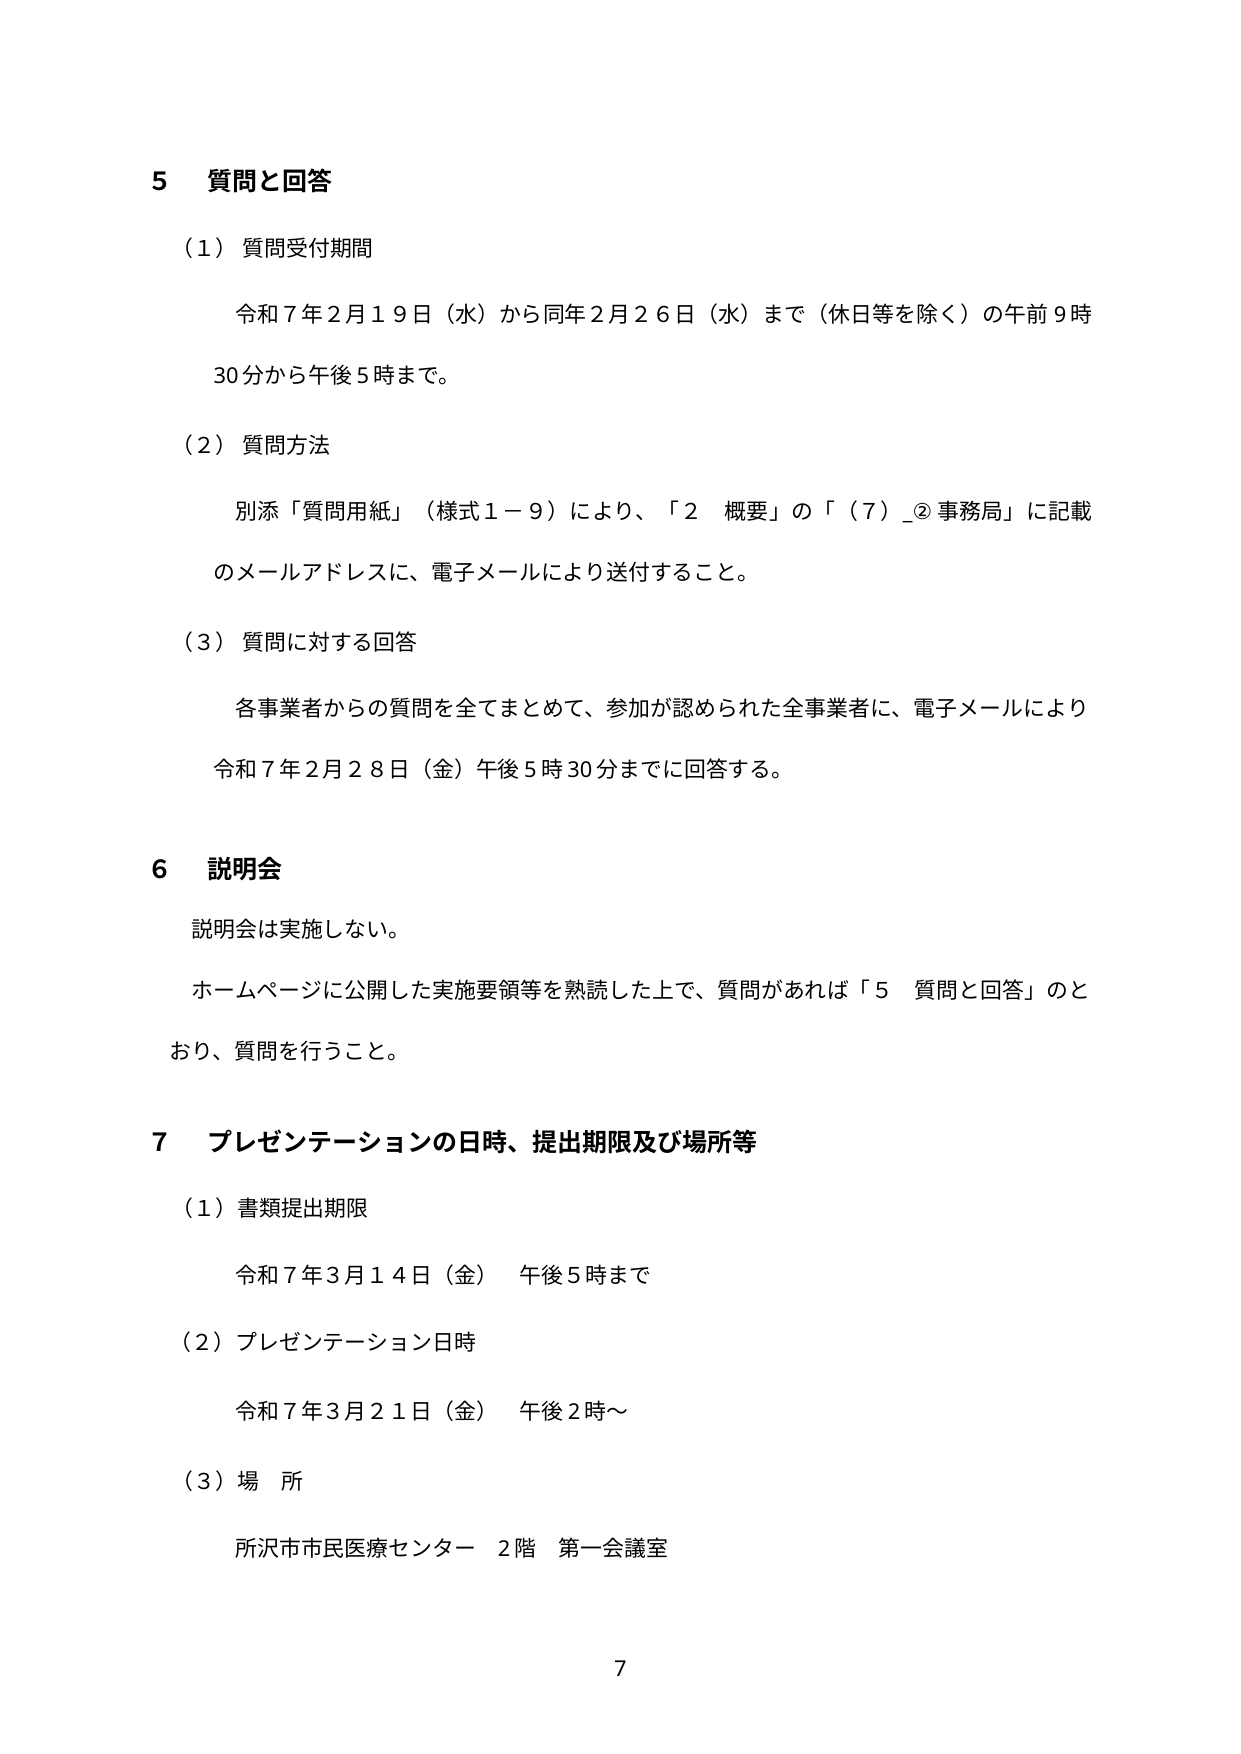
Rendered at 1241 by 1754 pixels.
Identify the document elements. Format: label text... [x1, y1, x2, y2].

subtitle 説明会 [148, 837, 1092, 898]
subtitle （１）書類提出期限 [171, 1177, 1092, 1237]
subtitle 質問と回答 [148, 149, 1092, 210]
text 令和７年３月２１日（金） 午後2時～ [148, 1380, 1092, 1441]
text （２）プレゼンテーション日時 [148, 1310, 1092, 1371]
subtitle プレゼンテーションの日時、提出期限及び場所等 [148, 1110, 1092, 1171]
subtitle （３）場 所 [171, 1449, 1092, 1510]
text 説明会は実施しない。 [169, 898, 1092, 959]
text 別添「質問用紙」（様式１－９）により、「２ 概要」の「（７）_②事務局」に記載のメールアドレスに、電子メールにより送付すること。 [213, 480, 1092, 601]
subtitle 令和７年３月１４日（金） 午後５時まで [148, 1243, 1092, 1304]
text 所沢市市民医療センター 2階 第一会議室 [213, 1516, 1092, 1577]
text 令和７年２月１９日（水）から同年２月２６日（水）まで（休日等を除く）の午前9時30分から午後5時まで。 [213, 283, 1092, 404]
subtitle 質問方法 [171, 413, 1092, 474]
text ホームページに公開した実施要領等を熟読した上で、質問があれば「５ 質問と回答」のとおり、質問を行うこと。 [169, 959, 1092, 1080]
text 各事業者からの質問を全てまとめて、参加が認められた全事業者に、電子メールにより令和７年２月２８日（金）午後5時30分までに回答する。 [213, 677, 1092, 798]
subtitle 質問に対する回答 [171, 610, 1092, 671]
subtitle 質問受付期間 [171, 216, 1092, 277]
